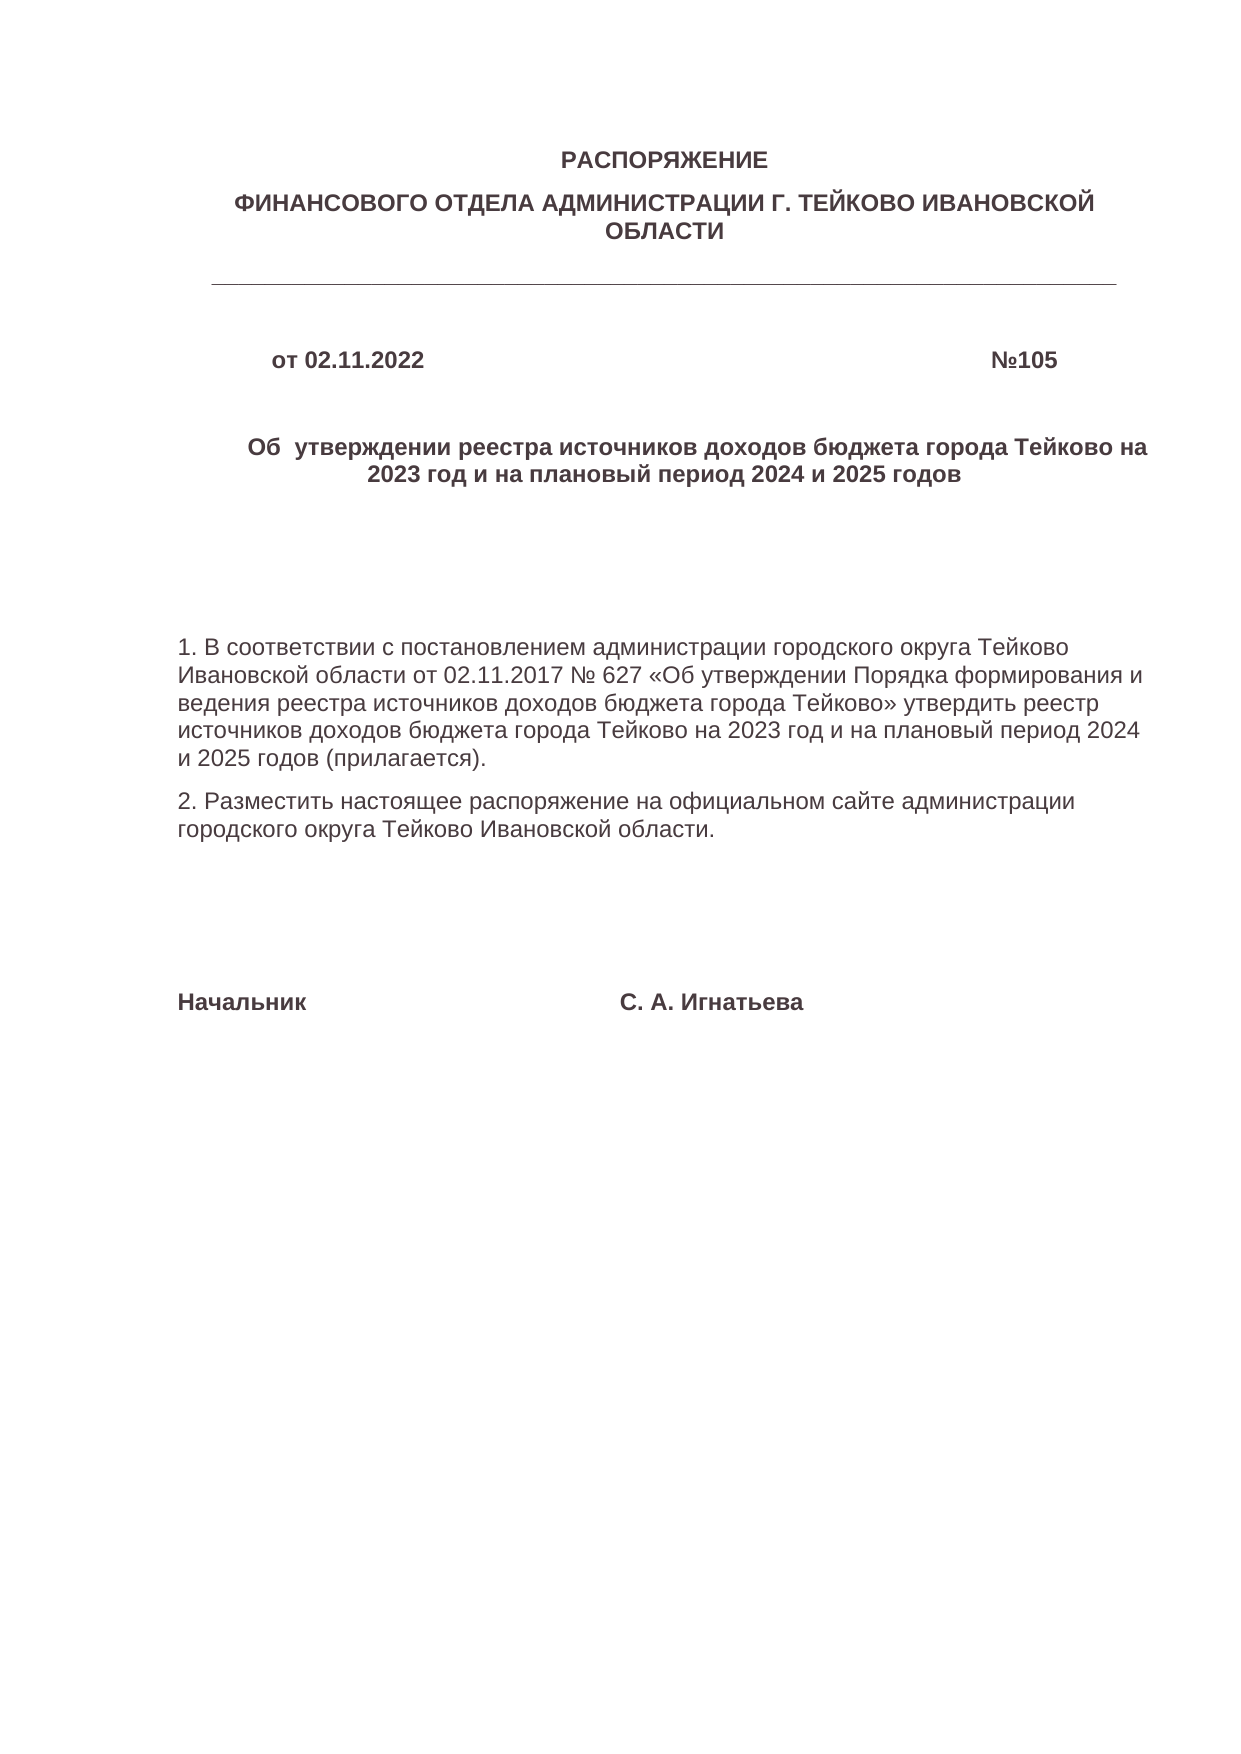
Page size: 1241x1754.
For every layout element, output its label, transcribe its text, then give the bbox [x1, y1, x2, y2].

text ____________________________________________________________________ [177, 260, 1152, 287]
text от 02.11.2022 №105 [177, 346, 1152, 374]
text Об утверждении реестра источников доходов бюджета города Тейково на 2023 год и на плановый период 2024 и 2025 годов [177, 433, 1152, 488]
text ФИНАНСОВОГО ОТДЕЛА АДМИНИСТРАЦИИ Г. ТЕЙКОВО ИВАНОВСКОЙ ОБЛАСТИ [177, 189, 1152, 244]
text РАСПОРЯЖЕНИЕ [177, 118, 1152, 173]
text 2. Разместить настоящее распоряжение на официальном сайте администрации городского округа Тейково Ивановской области. [177, 787, 1152, 842]
text 1. В соответствии с постановлением администрации городского округа Тейково Ивановской области от 02.11.2017 № 627 «Об утверждении Порядка формирования и ведения реестра источников доходов бюджета города Тейково» утвердить реестр источников доходов бюджета города Тейково на 2023 год и на плановый период 2024 и 2025 годов (прилагается). [177, 633, 1152, 771]
text Начальник С. А. Игнатьева [177, 987, 1152, 1015]
